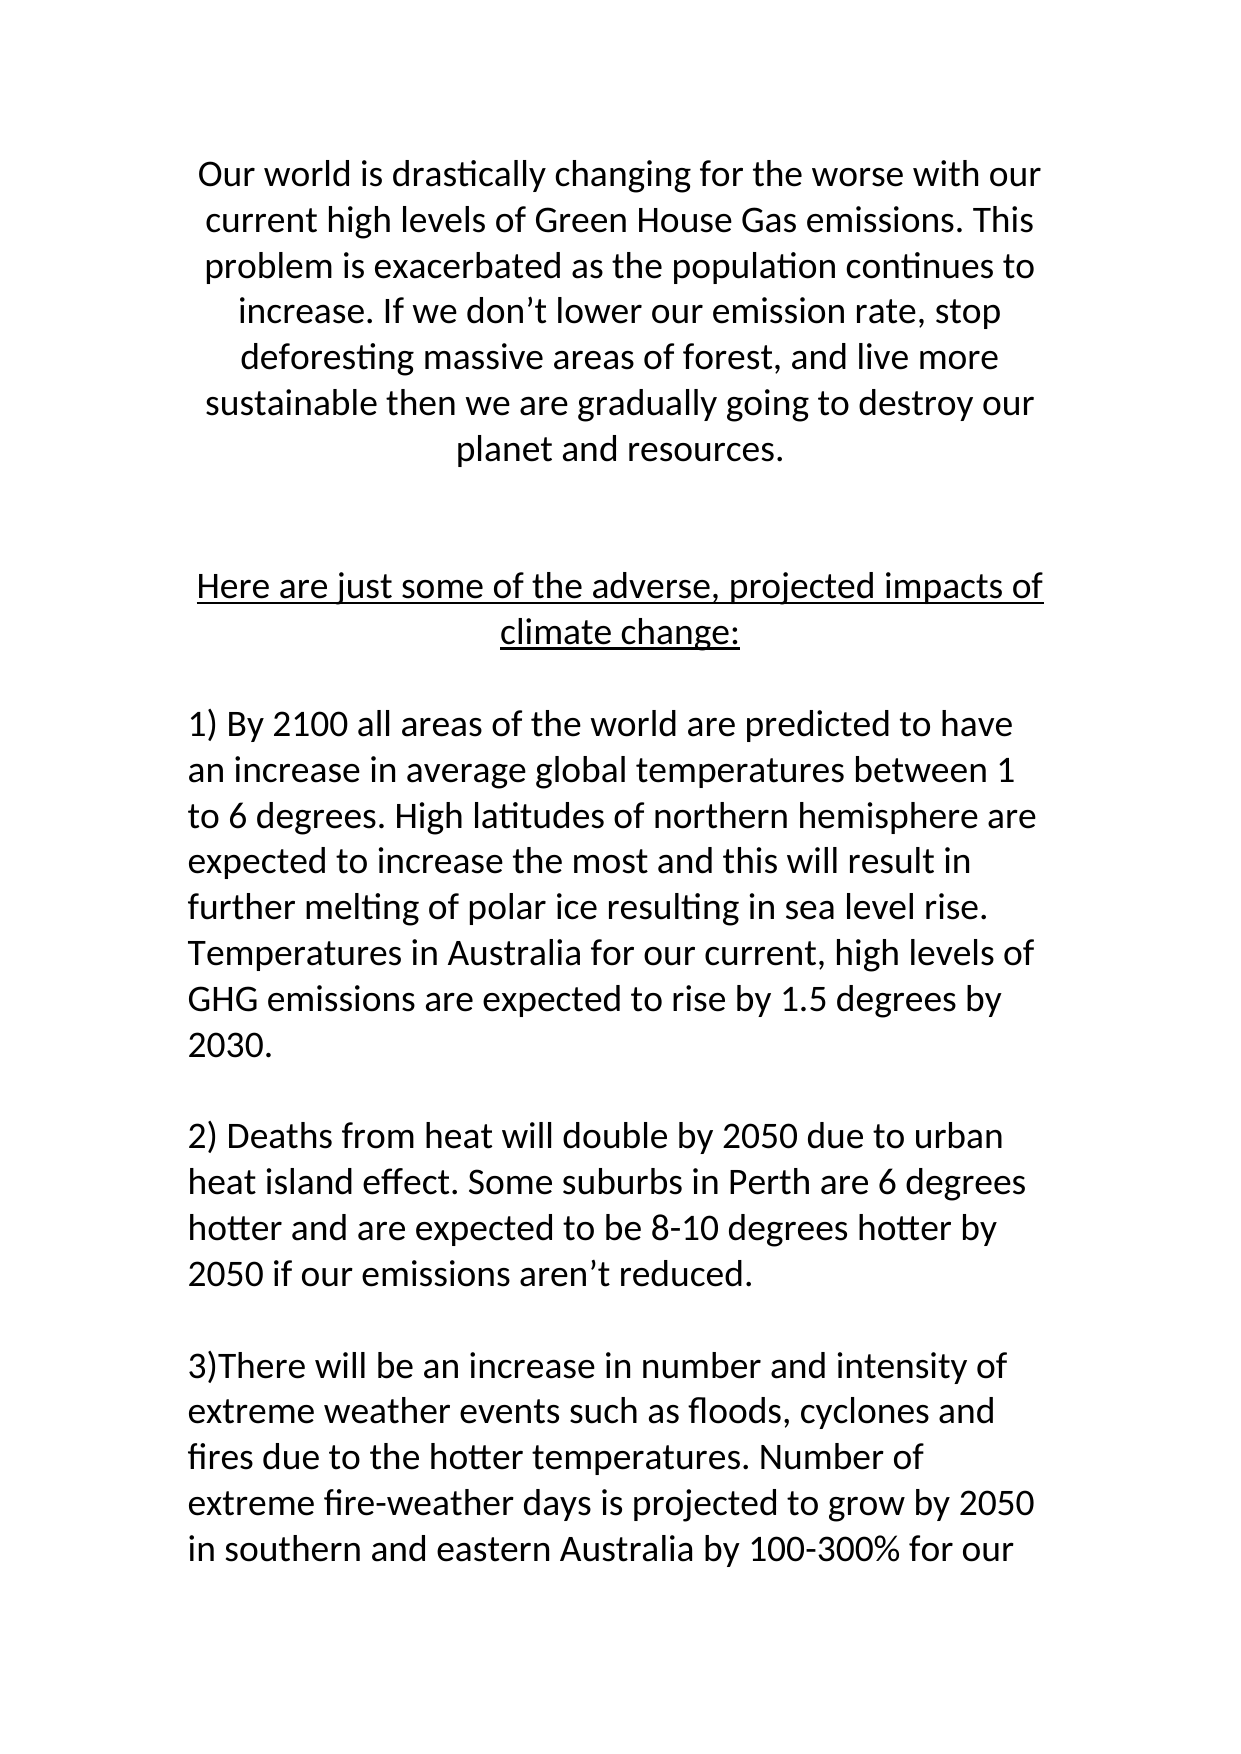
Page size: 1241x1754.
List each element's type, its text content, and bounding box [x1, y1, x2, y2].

list Deaths from heat will double by 2050 due to urban heat island effect. Some suburbs in Perth are 6 degrees hotter and are expected to be 8-10 degrees hotter by 2050 if our emissions aren’t reduced. [187, 1112, 1053, 1296]
list By 2100 all areas of the world are predicted to have an increase in average global temperatures between 1 to 6 degrees. High latitudes of northern hemisphere are expected to increase the most and this will result in further melting of polar ice resulting in sea level rise. Temperatures in Australia for our current, high levels of GHG emissions are expected to rise by 1.5 degrees by 2030. [187, 700, 1053, 1067]
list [187, 1342, 1053, 1571]
text Our world is drastically changing for the worse with our current high levels of Green House Gas emissions. This problem is exacerbated as the population continues to increase. If we don’t lower our emission rate, stop deforesting massive areas of forest, and live more sustainable then we are gradually going to destroy our planet and resources. [187, 150, 1053, 471]
text Here are just some of the adverse, projected impacts of climate change: [187, 562, 1053, 654]
